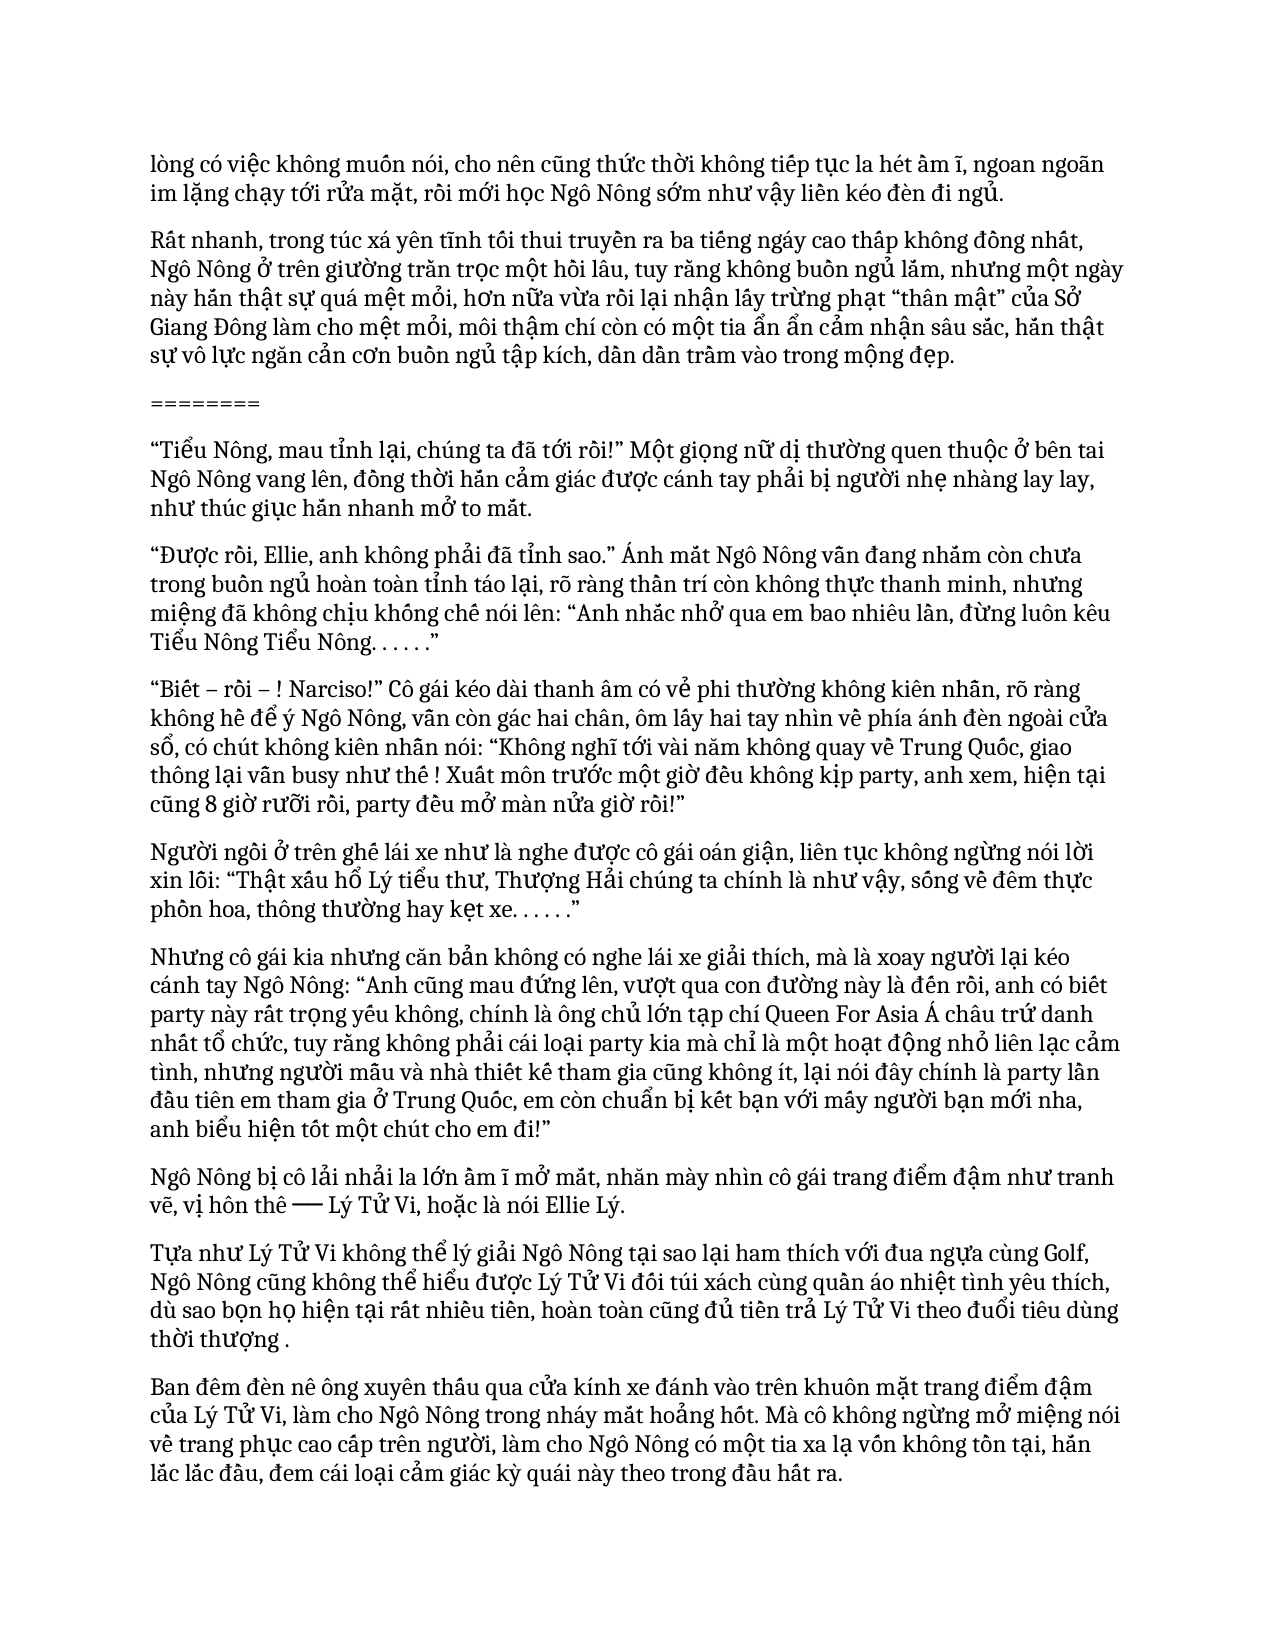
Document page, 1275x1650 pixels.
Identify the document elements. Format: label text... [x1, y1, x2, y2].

text Ngô Nông bị cô lải nhải la lớn ầm ĩ mở mắt, nhăn mày nhìn cô gái trang điểm đậm như tranh vẽ, vị hôn thê ── Lý Tử Vi, hoặc là nói Ellie Lý. [150, 1162, 1125, 1220]
text “Tiểu Nông, mau tỉnh lại, chúng ta đã tới rồi!” Một giọng nữ dị thường quen thuộc ở bên tai Ngô Nông vang lên, đồng thời hắn cảm giác được cánh tay phải bị người nhẹ nhàng lay lay, như thúc giục hắn nhanh mở to mắt. [150, 436, 1125, 522]
text ======== [150, 389, 1125, 417]
text Ban đêm đèn nê ông xuyên thấu qua cửa kính xe đánh vào trên khuôn mặt trang điểm đậm của Lý Tử Vi, làm cho Ngô Nông trong nháy mắt hoảng hốt. Mà cô không ngừng mở miệng nói về trang phục cao cấp trên người, làm cho Ngô Nông có một tia xa lạ vốn không tồn tại, hắn lắc lắc đầu, đem cái loại cảm giác kỳ quái này theo trong đầu hất ra. [150, 1372, 1125, 1487]
text “Biết – rồi – ! Narciso!” Cô gái kéo dài thanh âm có vẻ phi thường không kiên nhẫn, rõ ràng không hề để ý Ngô Nông, vẫn còn gác hai chân, ôm lấy hai tay nhìn về phía ánh đèn ngoài cửa sổ, có chút không kiên nhẫn nói: “Không nghĩ tới vài năm không quay về Trung Quốc, giao thông lại vẫn busy như thế ! Xuất môn trước một giờ đều không kịp party, anh xem, hiện tại cũng 8 giờ rưỡi rồi, party đều mở màn nửa giờ rồi!” [150, 675, 1125, 819]
text Tựa như Lý Tử Vi không thể lý giải Ngô Nông tại sao lại ham thích với đua ngựa cùng Golf, Ngô Nông cũng không thể hiểu được Lý Tử Vi đối túi xách cùng quần áo nhiệt tình yêu thích, dù sao bọn họ hiện tại rất nhiều tiền, hoàn toàn cũng đủ tiền trả Lý Tử Vi theo đuổi tiêu dùng thời thượng . [150, 1239, 1125, 1354]
text “Được rồi, Ellie, anh không phải đã tỉnh sao.” Ánh mắt Ngô Nông vẫn đang nhắm còn chưa trong buồn ngủ hoàn toàn tỉnh táo lại, rõ ràng thần trí còn không thực thanh minh, nhưng miệng đã không chịu khống chế nói lên: “Anh nhắc nhở qua em bao nhiêu lần, đừng luôn kêu Tiểu Nông Tiểu Nông. . . . . .” [150, 541, 1125, 656]
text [150, 150, 1125, 207]
text Rất nhanh, trong túc xá yên tĩnh tối thui truyền ra ba tiếng ngáy cao thấp không đồng nhất, Ngô Nông ở trên giường trằn trọc một hồi lâu, tuy rằng không buồn ngủ lắm, nhưng một ngày này hắn thật sự quá mệt mỏi, hơn nữa vừa rồi lại nhận lấy trừng phạt “thân mật” của Sở Giang Đông làm cho mệt mỏi, môi thậm chí còn có một tia ẩn ẩn cảm nhận sâu sắc, hắn thật sự vô lực ngăn cản cơn buồn ngủ tập kích, dần dần trầm vào trong mộng đẹp. [150, 226, 1125, 370]
text Nhưng cô gái kia nhưng căn bản không có nghe lái xe giải thích, mà là xoay người lại kéo cánh tay Ngô Nông: “Anh cũng mau đứng lên, vượt qua con đường này là đến rồi, anh có biết party này rất trọng yếu không, chính là ông chủ lớn tạp chí Queen For Asia Á châu trứ danh nhất tổ chức, tuy rằng không phải cái loại party kia mà chỉ là một hoạt động nhỏ liên lạc cảm tình, nhưng người mẫu và nhà thiết kế tham gia cũng không ít, lại nói đây chính là party lần đầu tiên em tham gia ở Trung Quốc, em còn chuẩn bị kết bạn với mấy người bạn mới nha, anh biểu hiện tốt một chút cho em đi!” [150, 942, 1125, 1144]
text Người ngồi ở trên ghế lái xe như là nghe được cô gái oán giận, liên tục không ngừng nói lời xin lỗi: “Thật xấu hổ Lý tiểu thư, Thượng Hải chúng ta chính là như vậy, sống về đêm thực phồn hoa, thông thường hay kẹt xe. . . . . .” [150, 837, 1125, 924]
